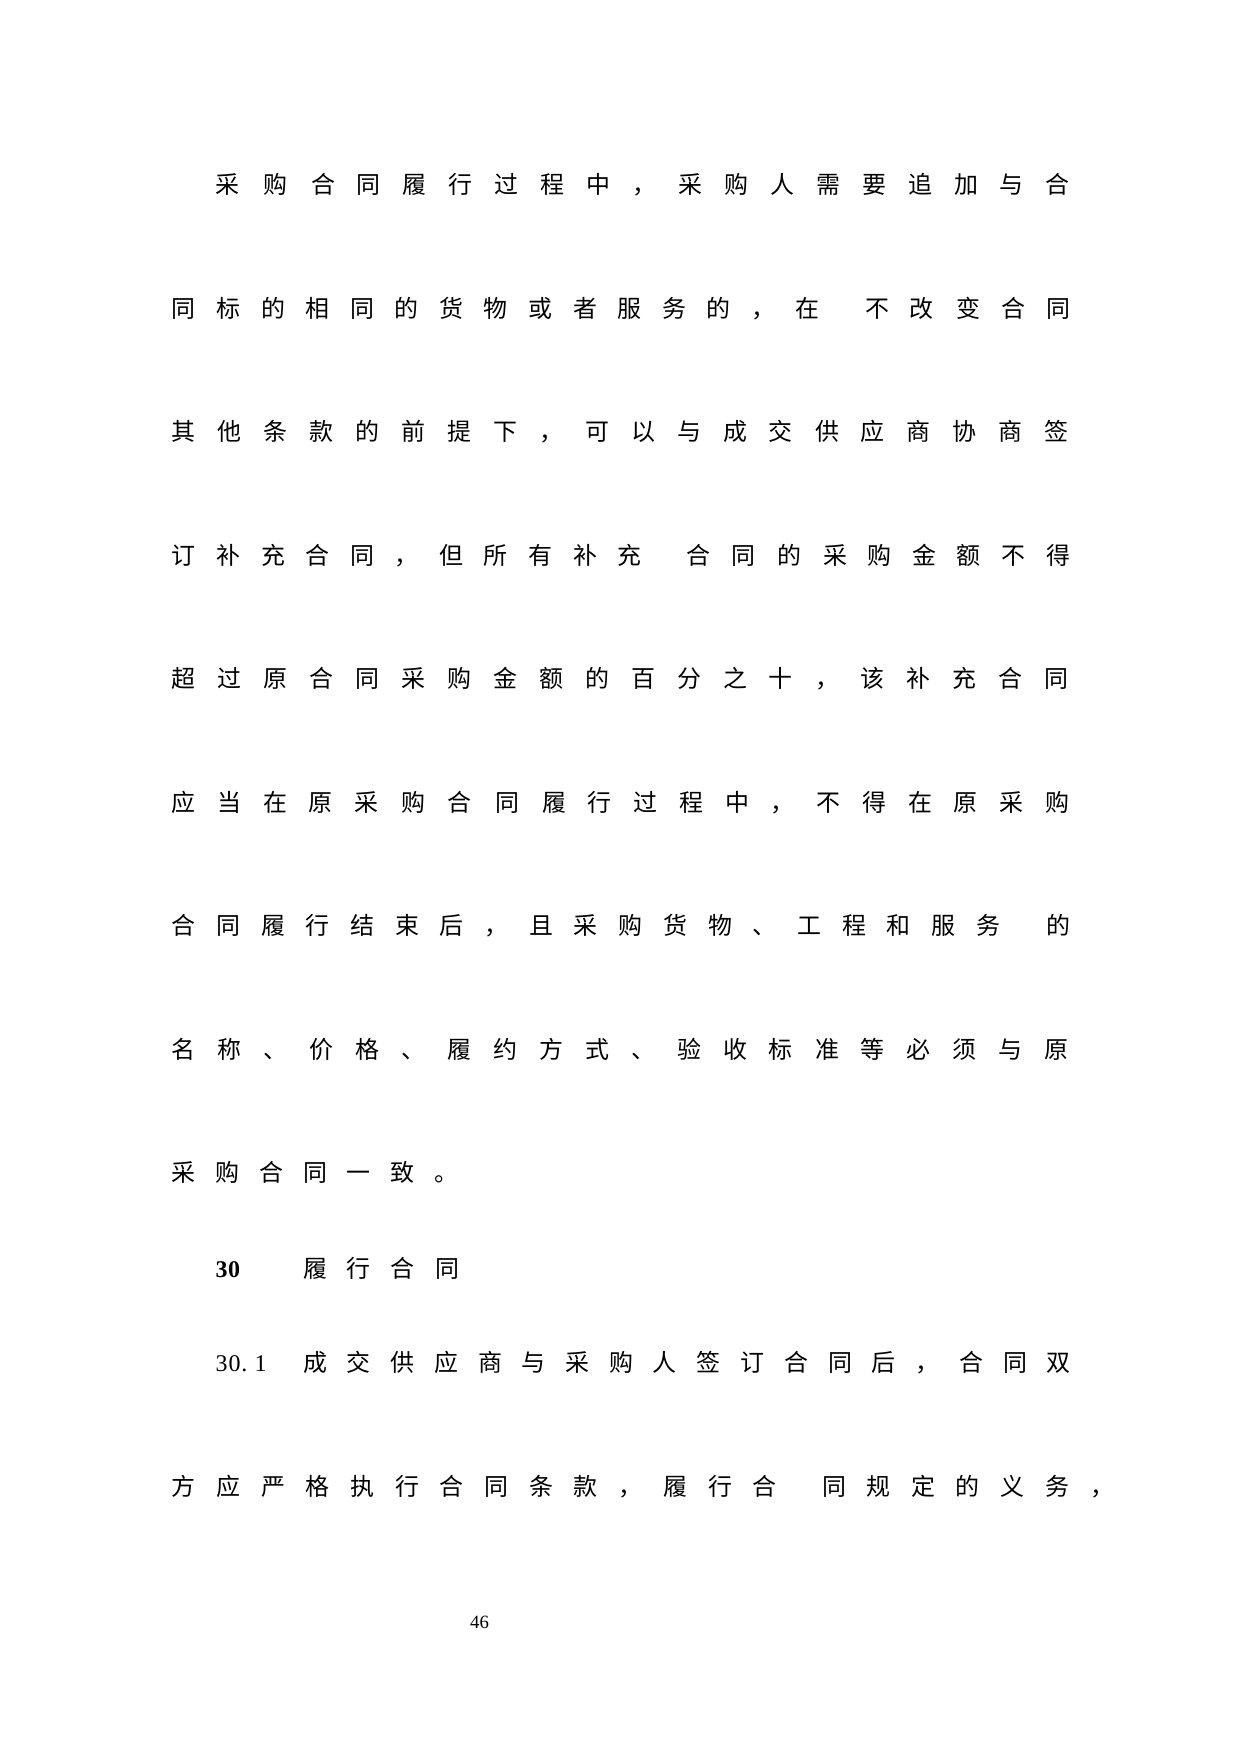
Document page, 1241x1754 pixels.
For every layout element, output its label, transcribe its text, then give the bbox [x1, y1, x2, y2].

text 采购合同履行过程中，采购人需要追加与合同标的相同的货物或者服务的，在 不改变合同其他条款的前提下，可以与成交供应商协商签订补充合同，但所有补充 合同的采购金额不得超过原合同采购金额的百分之十，该补充合同应当在原采购合同履行过程中，不得在原采购合同履行结束后，且采购货物、工程和服务 的名称、价格、履约方式、验收标准等必须与原采购合同一致。 [151, 151, 1090, 1204]
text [154, 1329, 1090, 1518]
text 30 履行合同 [200, 1234, 1090, 1300]
